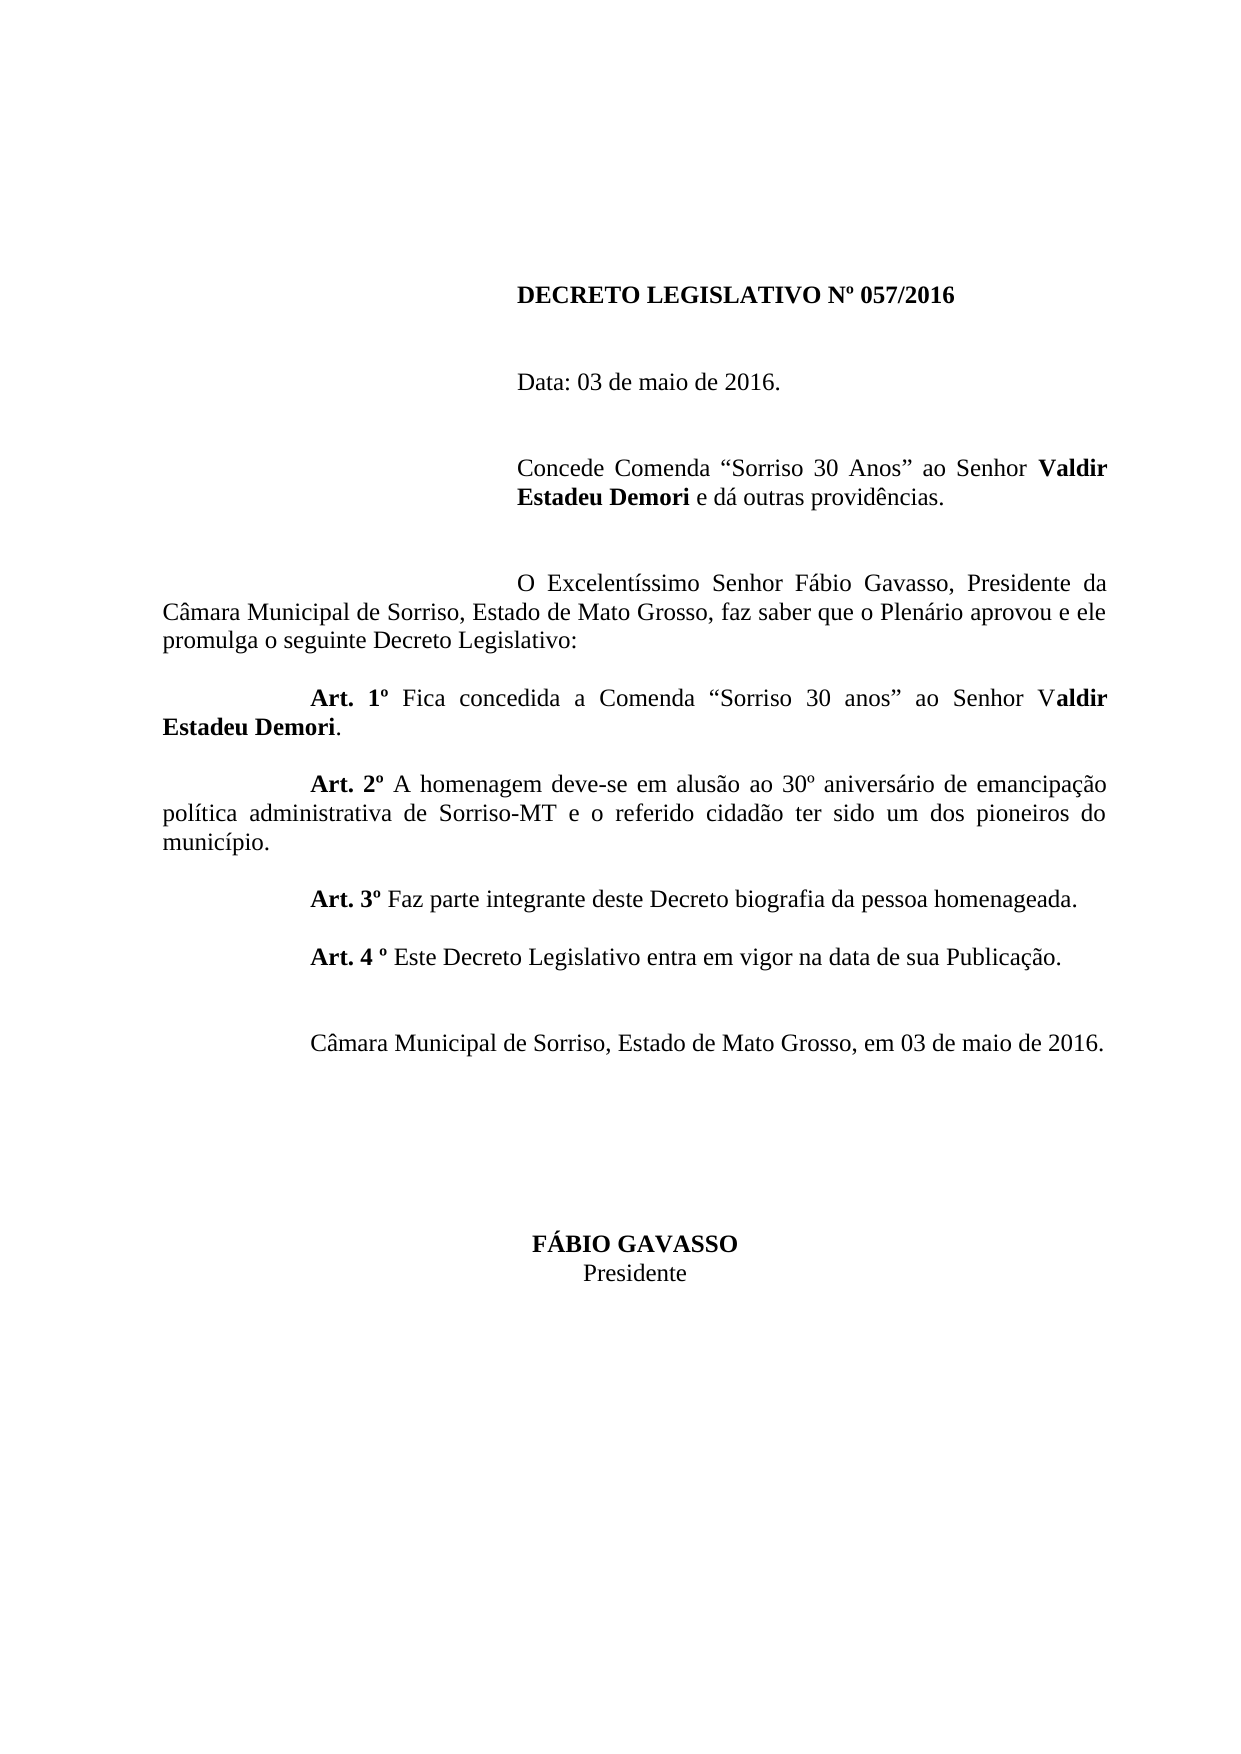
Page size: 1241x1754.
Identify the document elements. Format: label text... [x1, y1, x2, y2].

text Art. 3º Faz parte integrante deste Decreto biografia da pessoa homenageada. [162, 884, 1107, 913]
text Art. 1º Fica concedida a Comenda “Sorriso 30 anos” ao Senhor Valdir Estadeu Demori. [162, 683, 1107, 741]
text Art. 4 º Este Decreto Legislativo entra em vigor na data de sua Publicação. [162, 942, 1107, 971]
text Art. 2º A homenagem deve-se em alusão ao 30º aniversário de emancipação política administrativa de Sorriso-MT e o referido cidadão ter sido um dos pioneiros do município. [162, 769, 1107, 856]
text Data: 03 de maio de 2016. [517, 367, 1107, 396]
text Presidente [162, 1258, 1107, 1287]
text Câmara Municipal de Sorriso, Estado de Mato Grosso, em 03 de maio de 2016. [162, 1028, 1107, 1057]
text O Excelentíssimo Senhor Fábio Gavasso, Presidente da Câmara Municipal de Sorriso, Estado de Mato Grosso, faz saber que o Plenário aprovou e ele promulga o seguinte Decreto Legislativo: [162, 568, 1107, 654]
text FÁBIO GAVASSO [162, 1229, 1107, 1258]
text Concede Comenda “Sorriso 30 Anos” ao Senhor Valdir Estadeu Demori e dá outras providências. [517, 453, 1107, 511]
text DECRETO LEGISLATIVO Nº 057/2016 [517, 281, 1122, 309]
